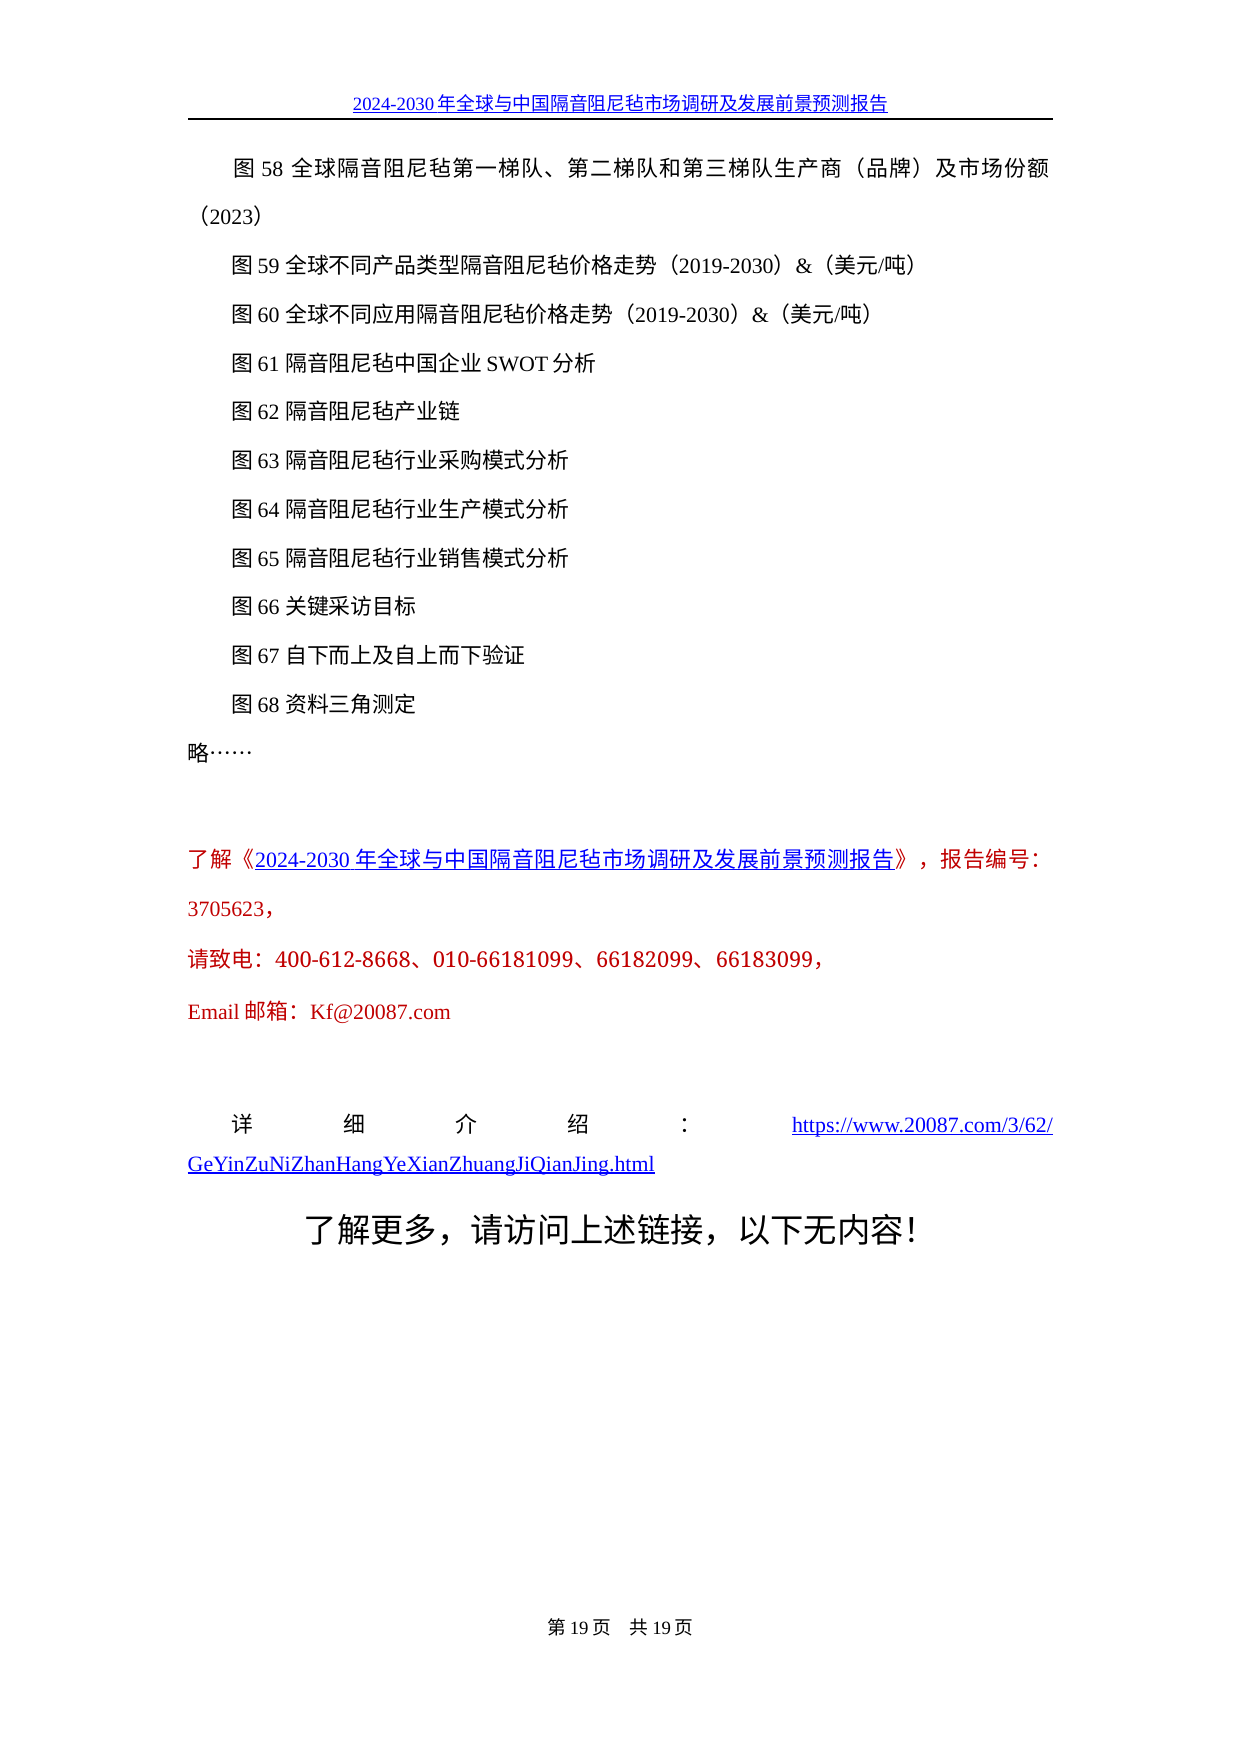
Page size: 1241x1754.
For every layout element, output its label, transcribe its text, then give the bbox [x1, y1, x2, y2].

text 了解《2024-2030年全球与中国隔音阻尼毡市场调研及发展前景预测报告》，报告编号：3705623， [187, 842, 1053, 923]
title 了解更多，请访问上述链接，以下无内容！ [187, 1195, 1053, 1260]
text 请致电：400-612-8668、010-66181099、66182099、66183099， [187, 942, 1053, 974]
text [187, 150, 1053, 768]
text Email邮箱：Kf@20087.com [187, 993, 1053, 1026]
text 详细介绍：https://www.20087.com/3/62/GeYinZuNiZhanHangYeXianZhuangJiQianJing.html [187, 1106, 1053, 1179]
